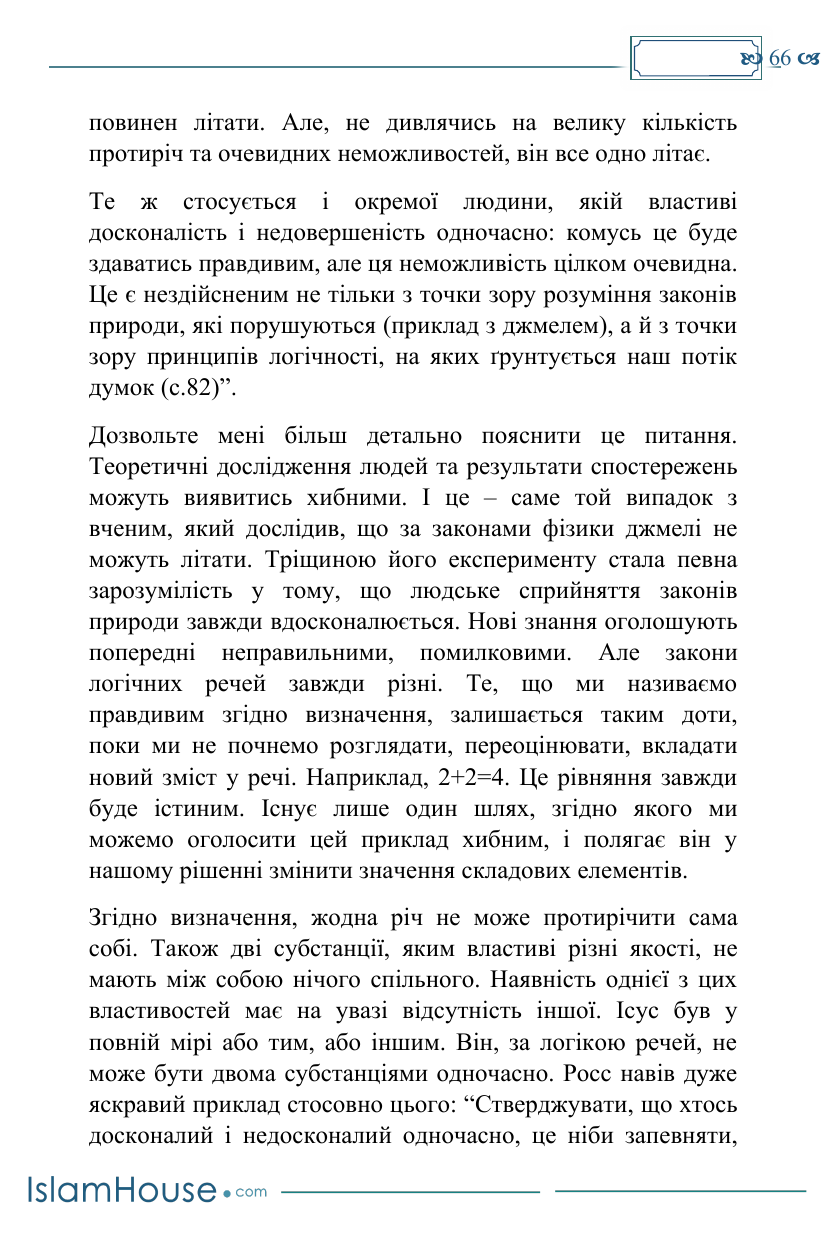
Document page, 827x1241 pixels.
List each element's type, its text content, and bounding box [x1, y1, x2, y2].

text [89, 902, 738, 1148]
text Те ж стосується і окремої людини, якій властиві досконалість і недовершеність одночасно: комусь це буде здаватись правдивим, але ця неможливість цілком очевидна. Це є нездійсненим не тільки з точки зору розуміння законів природи, які порушуються (приклад з джмелем), а й з точки зору принципів логічності, на яких ґрунтується наш потік думок (с.82)”. [89, 186, 738, 401]
picture [20, 1171, 541, 1209]
picture [548, 1170, 807, 1208]
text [89, 107, 738, 167]
text Дозвольте мені більш детально пояснити це питання. Теоретичні дослідження людей та результати спостережень можуть виявитись хибними. І це – саме той випадок з вченим, який дослідив, що за законами фізики джмелі не можуть літати. Тріщиною його експерименту стала певна зарозумілість у тому, що людське сприйняття законів природи завжди вдосконалюється. Нові знання оголошують попередні неправильними, помилковими. Але закони логічних речей завжди різні. Те, що ми називаємо правдивим згідно визначення, залишається таким доти, поки ми не почнемо розглядати, переоцінювати, вкладати новий зміст у речі. Наприклад, 2+2=4. Це рівняння завжди буде істиним. Існує лише один шлях, згідно якого ми можемо оголосити цей приклад хибним, і полягає він у нашому рішенні змінити значення складових елементів. [89, 420, 738, 883]
